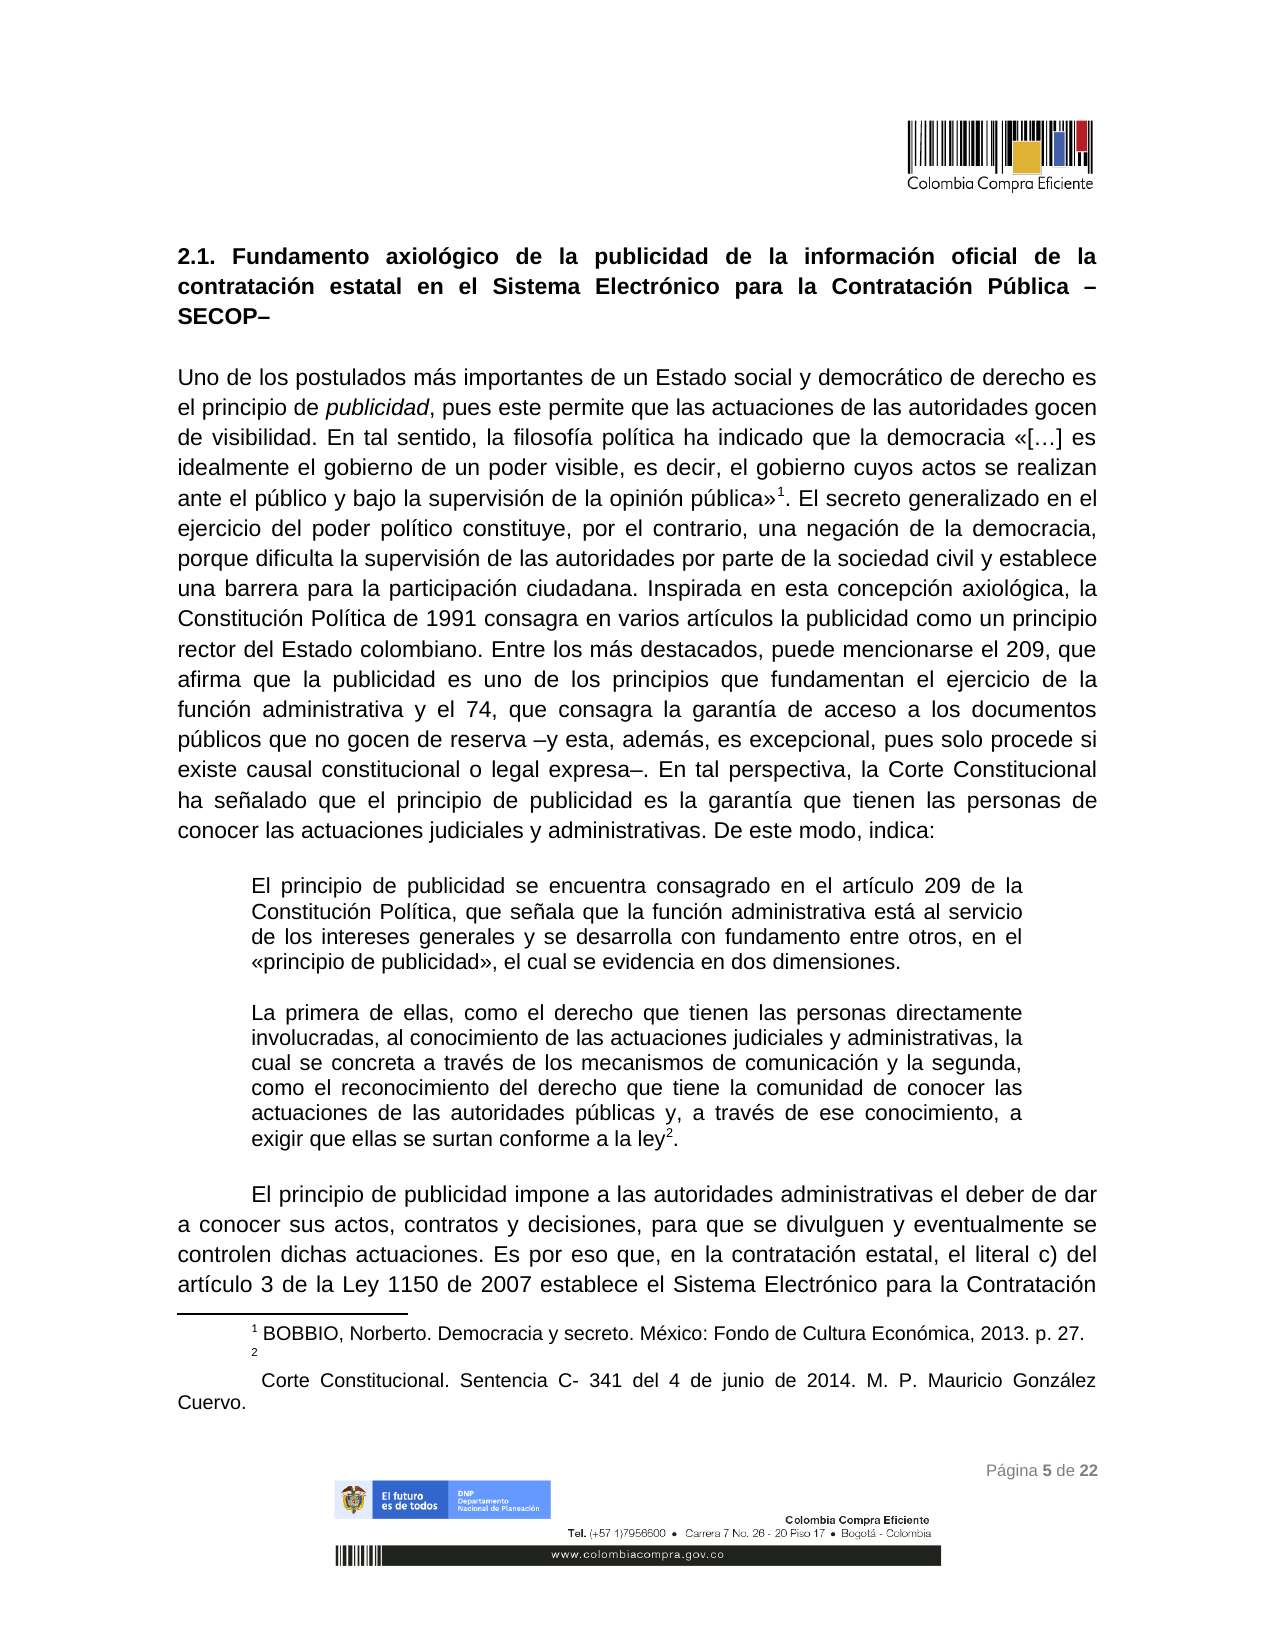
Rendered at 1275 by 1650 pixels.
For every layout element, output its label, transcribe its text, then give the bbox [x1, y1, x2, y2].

text La primera de ellas, como el derecho que tienen las personas directamente involucradas, al conocimiento de las actuaciones judiciales y administrativas, la cual se concreta a través de los mecanismos de comunicación y la segunda, como el reconocimiento del derecho que tiene la comunidad de conocer las actuaciones de las autoridades públicas y, a través de ese conocimiento, a exigir que ellas se surtan conforme a la ley. [251, 999, 1024, 1151]
picture [899, 114, 1099, 196]
text Uno de los postulados más importantes de un Estado social y democrático de derecho es el principio de publicidad, pues este permite que las actuaciones de las autoridades gocen de visibilidad. En tal sentido, la filosofía política ha indicado que la democracia «[…] es idealmente el gobierno de un poder visible, es decir, el gobierno cuyos actos se realizan ante el público y bajo la supervisión de la opinión pública». El secreto generalizado en el ejercicio del poder político constituye, por el contrario, una negación de la democracia, porque dificulta la supervisión de las autoridades por parte de la sociedad civil y establece una barrera para la participación ciudadana. Inspirada en esta concepción axiológica, la Constitución Política de 1991 consagra en varios artículos la publicidad como un principio rector del Estado colombiano. Entre los más destacados, puede mencionarse el 209, que afirma que la publicidad es uno de los principios que fundamentan el ejercicio de la función administrativa y el 74, que consagra la garantía de acceso a los documentos públicos que no gocen de reserva –y esta, además, es excepcional, pues solo procede si existe causal constitucional o legal expresa–. En tal perspectiva, la Corte Constitucional ha señalado que el principio de publicidad es la garantía que tienen las personas de conocer las actuaciones judiciales y administrativas. De este modo, indica: [177, 364, 1098, 843]
text 2.1. Fundamento axiológico de la publicidad de la información oficial de la contratación estatal en el Sistema Electrónico para la Contratación Pública –SECOP– [177, 243, 1098, 329]
picture [334, 1480, 942, 1566]
text El principio de publicidad se encuentra consagrado en el artículo 209 de la Constitución Política, que señala que la función administrativa está al servicio de los intereses generales y se desarrolla con fundamento entre otros, en el «principio de publicidad», el cual se evidencia en dos dimensiones. [251, 873, 1024, 974]
